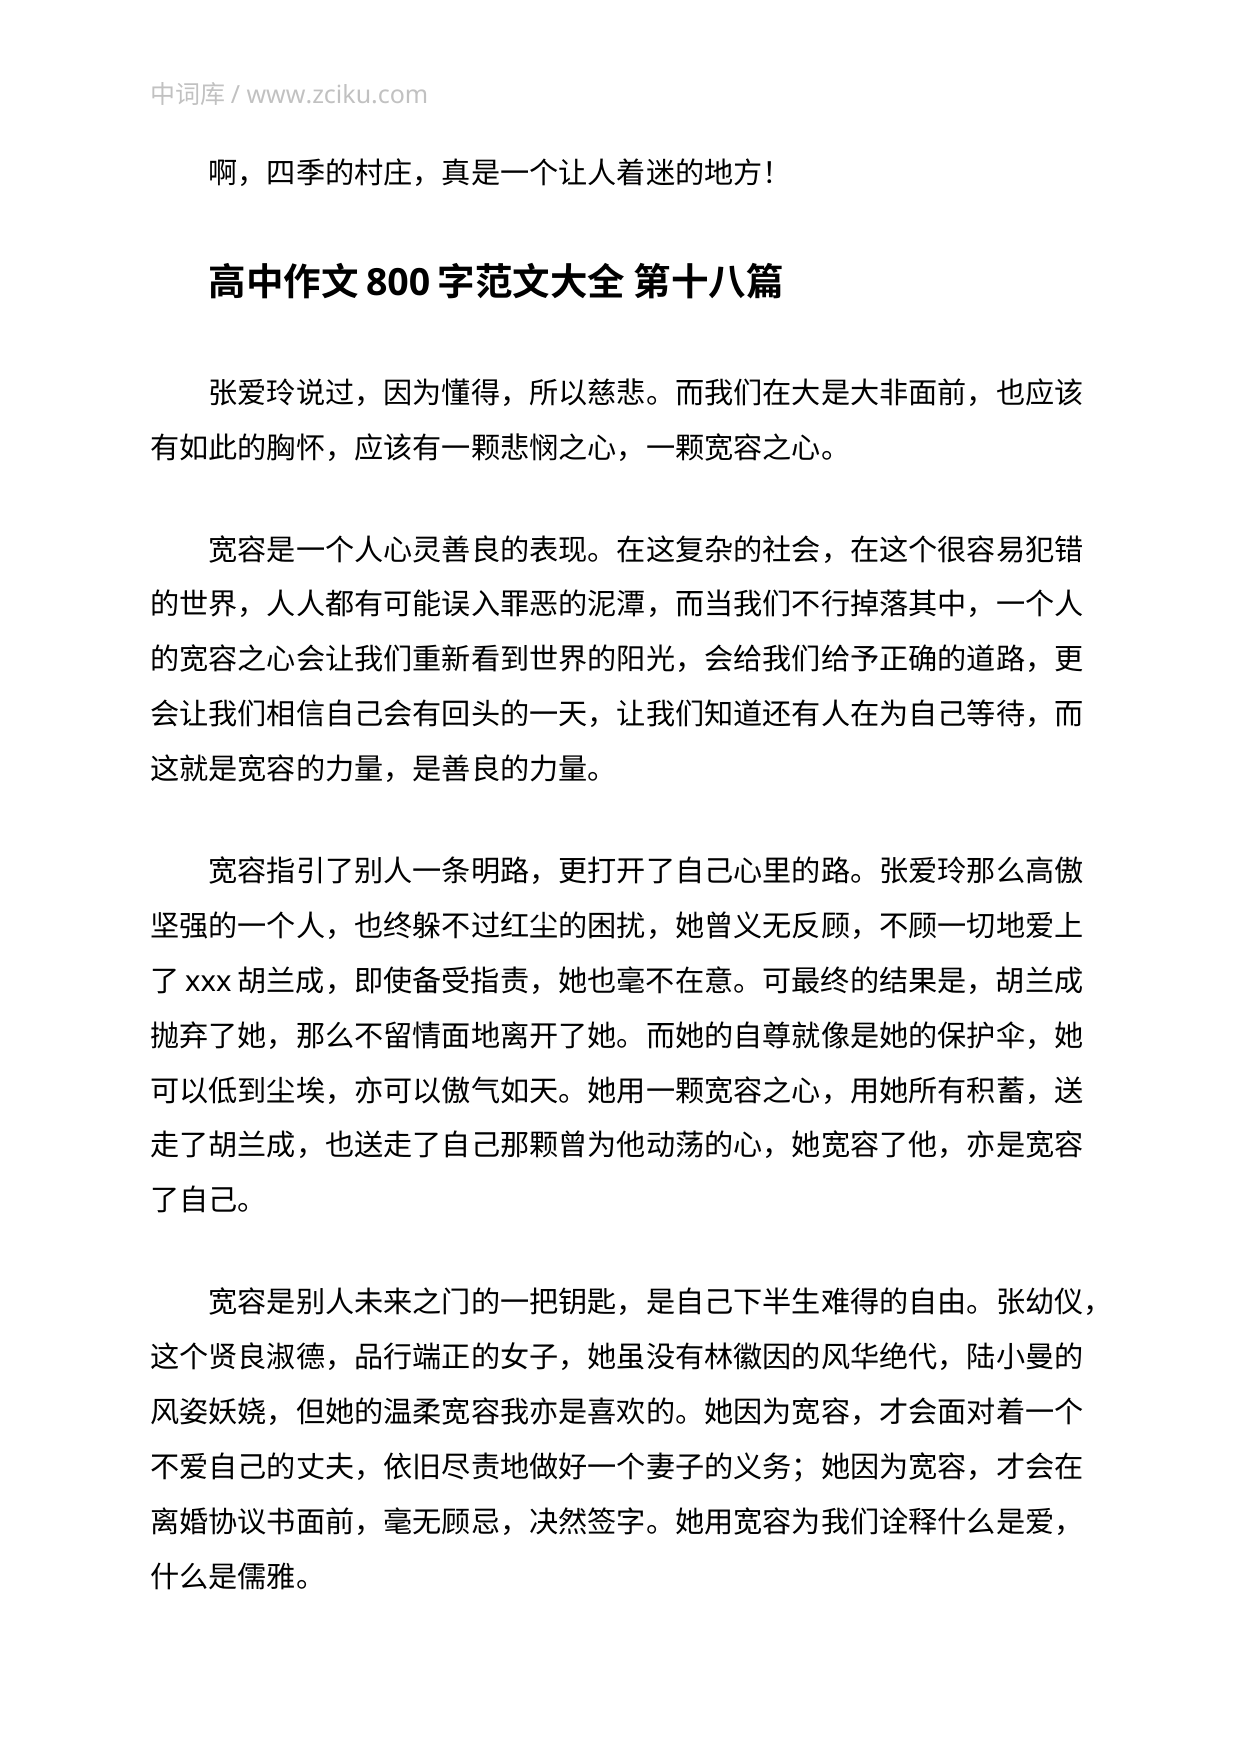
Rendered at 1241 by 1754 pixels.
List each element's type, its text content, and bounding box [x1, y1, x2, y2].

text 高中作文800字范文大全 第十八篇 [150, 252, 1090, 306]
text 宽容是别人未来之门的一把钥匙，是自己下半生难得的自由。张幼仪，这个贤良淑德，品行端正的女子，她虽没有林徽因的风华绝代，陆小曼的风姿妖娆，但她的温柔宽容我亦是喜欢的。她因为宽容，才会面对着一个不爱自己的丈夫，依旧尽责地做好一个妻子的义务；她因为宽容，才会在离婚协议书面前，毫无顾忌，决然签字。她用宽容为我们诠释什么是爱，什么是儒雅。 [150, 1279, 1090, 1595]
text 宽容指引了别人一条明路，更打开了自己心里的路。张爱玲那么高傲坚强的一个人，也终躲不过红尘的困扰，她曾义无反顾，不顾一切地爱上了xxx胡兰成，即使备受指责，她也毫不在意。可最终的结果是，胡兰成抛弃了她，那么不留情面地离开了她。而她的自尊就像是她的保护伞，她可以低到尘埃，亦可以傲气如天。她用一颗宽容之心，用她所有积蓄，送走了胡兰成，也送走了自己那颗曾为他动荡的心，她宽容了他，亦是宽容了自己。 [150, 847, 1090, 1219]
text 啊，四季的村庄，真是一个让人着迷的地方！ [150, 150, 1090, 192]
text 张爱玲说过，因为懂得，所以慈悲。而我们在大是大非面前，也应该有如此的胸怀，应该有一颗悲悯之心，一颗宽容之心。 [150, 369, 1090, 467]
text 宽容是一个人心灵善良的表现。在这复杂的社会，在这个很容易犯错的世界，人人都有可能误入罪恶的泥潭，而当我们不行掉落其中，一个人的宽容之心会让我们重新看到世界的阳光，会给我们给予正确的道路，更会让我们相信自己会有回头的一天，让我们知道还有人在为自己等待，而这就是宽容的力量，是善良的力量。 [150, 526, 1090, 788]
